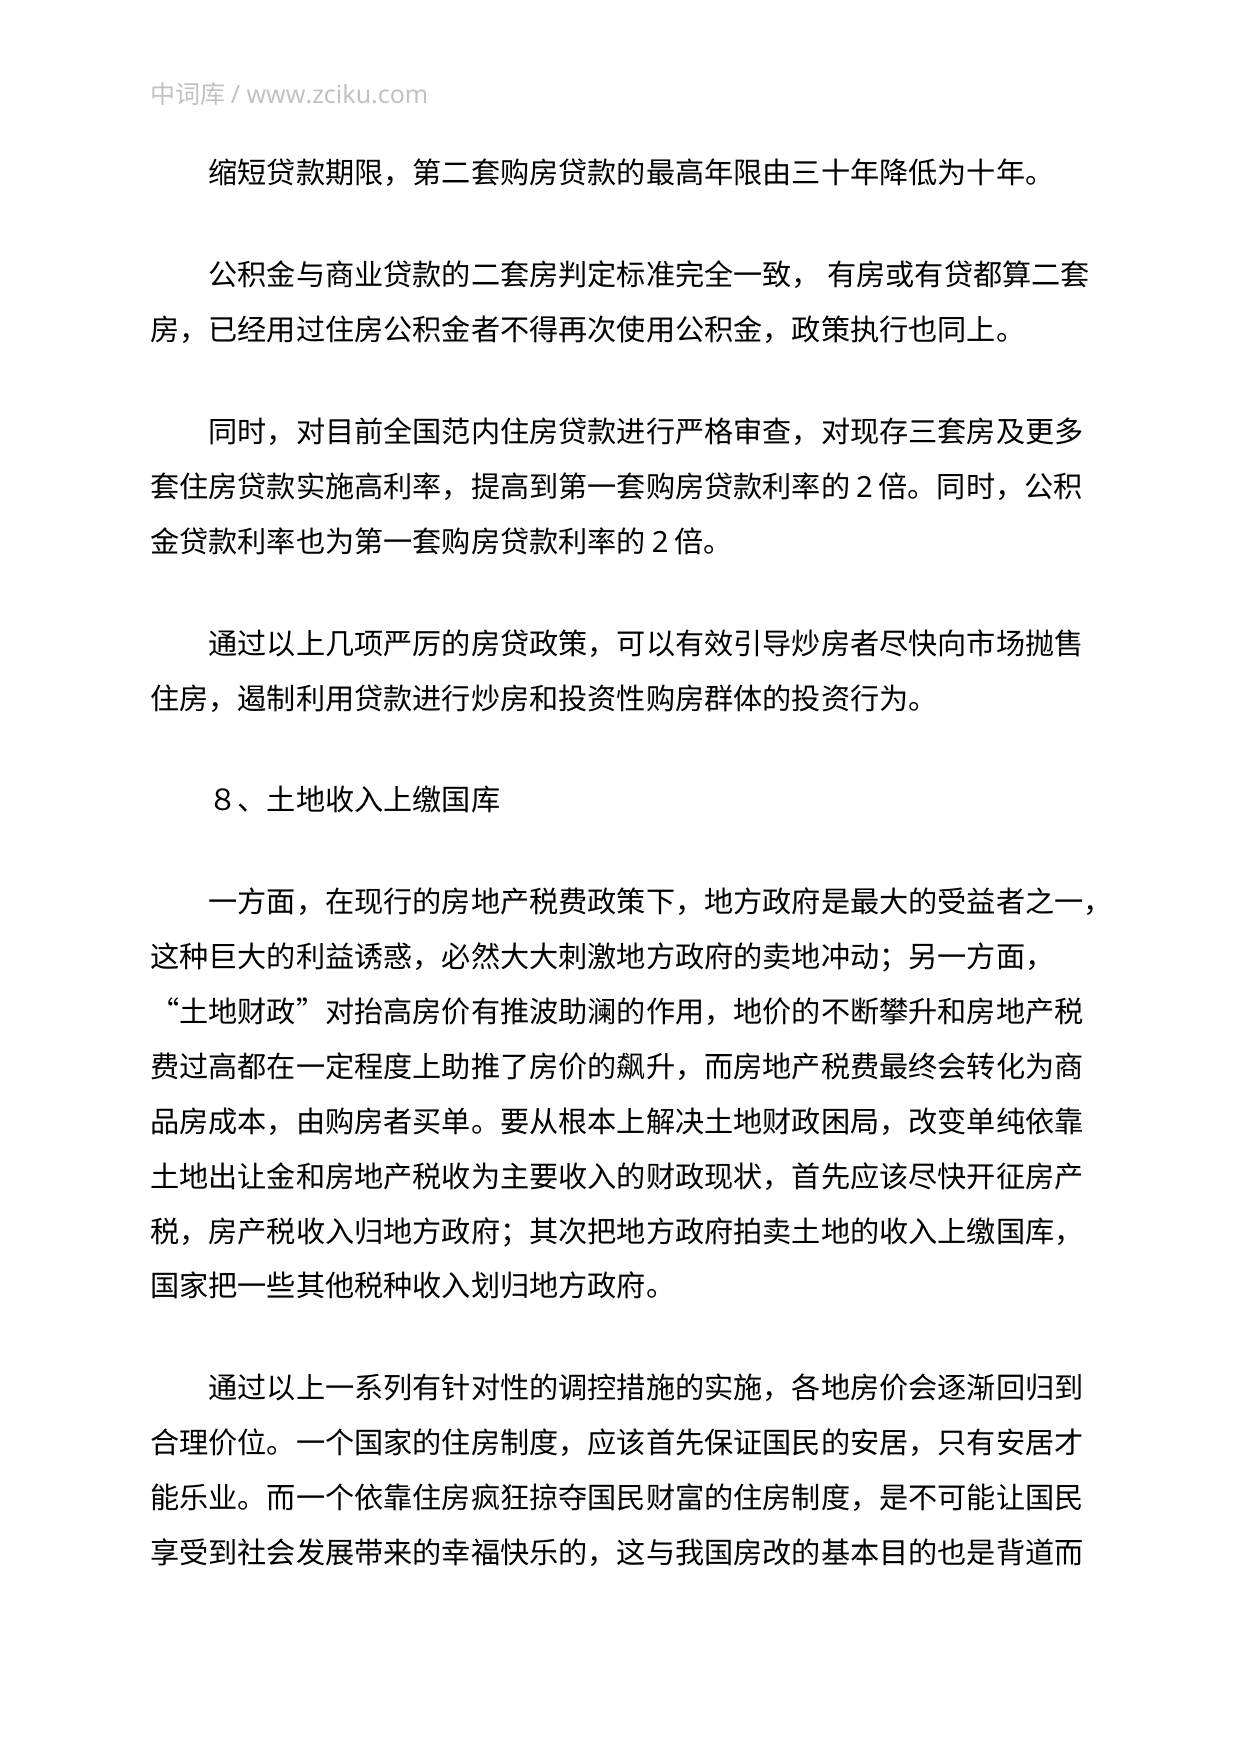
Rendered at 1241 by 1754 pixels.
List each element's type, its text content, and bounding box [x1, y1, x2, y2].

text 通过以上几项严厉的房贷政策，可以有效引导炒房者尽快向市场抛售住房，遏制利用贷款进行炒房和投资性购房群体的投资行为。 [150, 620, 1090, 717]
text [150, 1365, 1090, 1572]
text ８、土地收入上缴国库 [150, 777, 1090, 819]
text 一方面，在现行的房地产税费政策下，地方政府是最大的受益者之一，这种巨大的利益诱惑，必然大大刺激地方政府的卖地冲动；另一方面，“土地财政”对抬高房价有推波助澜的作用，地价的不断攀升和房地产税费过高都在一定程度上助推了房价的飙升，而房地产税费最终会转化为商品房成本，由购房者买单。要从根本上解决土地财政困局，改变单纯依靠土地出让金和房地产税收为主要收入的财政现状，首先应该尽快开征房产税，房产税收入归地方政府；其次把地方政府拍卖土地的收入上缴国库，国家把一些其他税种收入划归地方政府。 [150, 879, 1090, 1305]
text 同时，对目前全国范内住房贷款进行严格审查，对现存三套房及更多套住房贷款实施高利率，提高到第一套购房贷款利率的2倍。同时，公积金贷款利率也为第一套购房贷款利率的2倍。 [150, 408, 1090, 561]
text 缩短贷款期限，第二套购房贷款的最高年限由三十年降低为十年。 [150, 150, 1090, 192]
text 公积金与商业贷款的二套房判定标准完全一致， 有房或有贷都算二套房，已经用过住房公积金者不得再次使用公积金，政策执行也同上。 [150, 252, 1090, 349]
